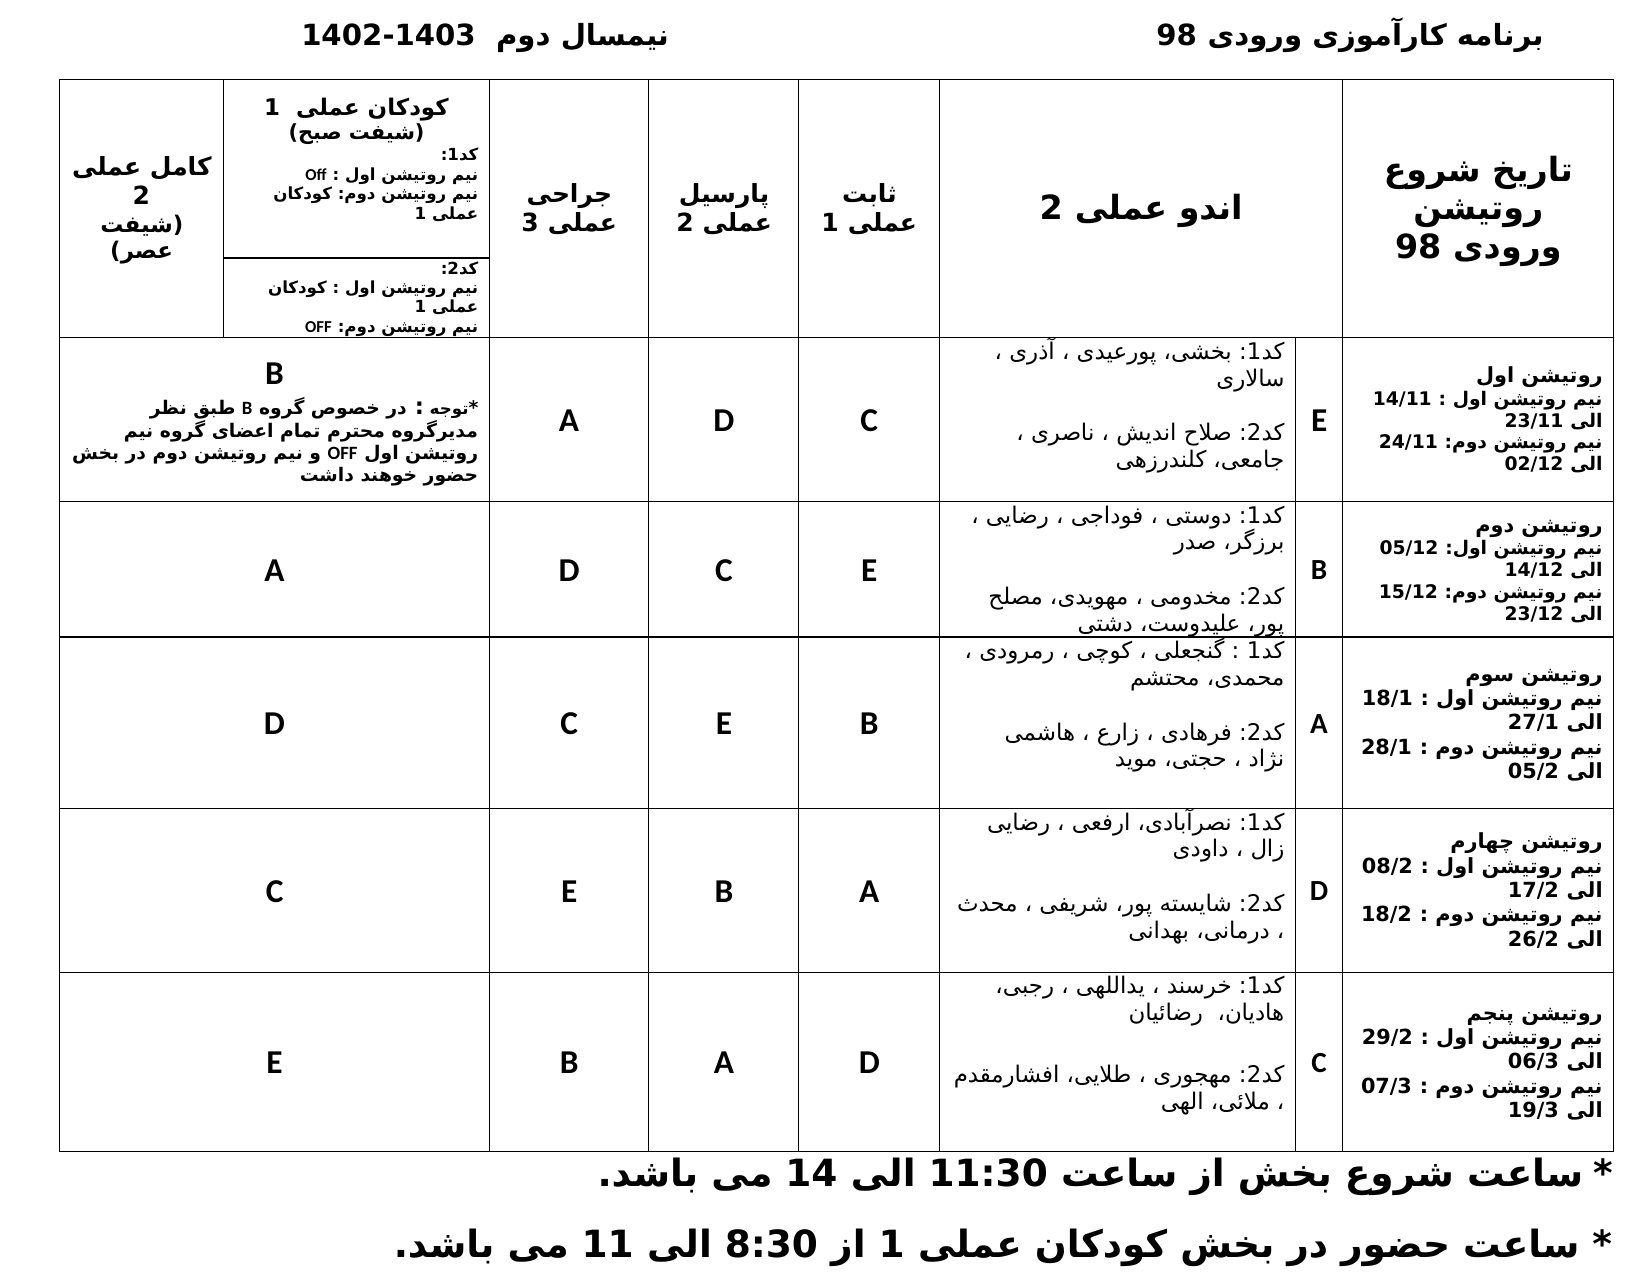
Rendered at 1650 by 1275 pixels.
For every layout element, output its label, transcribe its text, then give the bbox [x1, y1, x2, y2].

table_header کامل عملی 2 (شیفت عصر) [60, 80, 223, 337]
table_header پارسیل عملی 2 [649, 80, 798, 337]
table_cell کد2: نیم روتیشن اول : کودکان عملی 1 نیم روتیشن دوم: OFF [224, 259, 489, 337]
table_cell کد1: بخشی، پورعیدی ، آذری ، سالاری کد2: صلاح اندیش ، ناصری ، جامعی، کلندرزهی [940, 338, 1295, 501]
table_cell B [490, 973, 648, 1151]
table_cell C [1296, 973, 1342, 1151]
table_cell A [649, 973, 798, 1151]
table_cell D [60, 638, 489, 808]
table_cell D [799, 973, 939, 1151]
text برنامه کارآموزی ورودی 98 نیمسال دوم 1403-1402 [29, 19, 1612, 53]
table_cell روتیشن پنجم نیم روتیشن اول : 29/2 الی 06/3 نیم روتیشن دوم : 07/3 الی 19/3 [1343, 973, 1613, 1151]
text * ساعت شروع بخش از ساعت 11:30 الی 14 می باشد. [29, 1152, 1612, 1195]
table_cell کد1: خرسند ، یداللهی ، رجبی، هادیان، رضائیان کد2: مهجوری ، طلایی، افشارمقدم ، ملائی، الهی [940, 973, 1295, 1151]
table_cell کد1: دوستی ، فوداجی ، رضایی ، برزگر، صدر کد2: مخدومی ، مهویدی، مصلح پور، علیدوست، دشتی [940, 502, 1295, 636]
table_cell D [490, 502, 648, 636]
table_cell A [799, 809, 939, 972]
table_cell E [60, 973, 489, 1151]
table_cell E [799, 502, 939, 636]
table_cell کد1 : گنجعلی ، کوچی ، رمرودی ، محمدی، محتشم کد2: فرهادی ، زارع ، هاشمی نژاد ، حجتی، موید [940, 638, 1295, 808]
table_cell B [799, 638, 939, 808]
table_cell E [1296, 338, 1342, 501]
table_cell B [1296, 502, 1342, 636]
table_header اندو عملی 2 [940, 80, 1342, 337]
table_cell C [649, 502, 798, 636]
text * ساعت حضور در بخش کودکان عملی 1 از 8:30 الی 11 می باشد. [29, 1223, 1612, 1266]
table_cell B [649, 809, 798, 972]
table_header تاریخ شروع روتیشن ورودی 98 [1343, 80, 1613, 337]
table_header جراحی عملی 3 [490, 80, 648, 337]
table_cell C [799, 338, 939, 501]
table_cell کد1: نصرآبادی، ارفعی ، رضایی زال ، داودی کد2: شایسته پور، شریفی ، محدث ، درمانی، بهدانی [940, 809, 1295, 972]
table_cell D [649, 338, 798, 501]
table_cell B *توجه : در خصوص گروه B طبق نظر مدیرگروه محترم تمام اعضای گروه نیم روتیشن اول OFF و نیم روتیشن دوم در بخش حضور خوهند داشت [60, 338, 489, 501]
table_cell E [649, 638, 798, 808]
table_cell E [490, 809, 648, 972]
table_cell C [60, 809, 489, 972]
table_cell D [1296, 809, 1342, 972]
table_cell A [60, 502, 489, 636]
table_cell A [1296, 638, 1342, 808]
table_header ثابت عملی 1 [799, 80, 939, 337]
table_cell روتیشن اول نیم روتیشن اول : 14/11 الی 23/11 نیم روتیشن دوم: 24/11 الی 02/12 [1343, 338, 1613, 501]
table_cell روتیشن سوم نیم روتیشن اول : 18/1 الی 27/1 نیم روتیشن دوم : 28/1 الی 05/2 [1343, 638, 1613, 808]
table_cell A [490, 338, 648, 501]
table_header کودکان عملی 1 (شیفت صبح) کد1: نیم روتیشن اول : Off نیم روتیشن دوم: کودکان عملی 1 [224, 80, 489, 257]
table_cell C [490, 638, 648, 808]
table_cell روتیشن دوم نیم روتیشن اول: 05/12 الی 14/12 نیم روتیشن دوم: 15/12 الی 23/12 [1343, 502, 1613, 636]
table_cell روتیشن چهارم نیم روتیشن اول : 08/2 الی 17/2 نیم روتیشن دوم : 18/2 الی 26/2 [1343, 809, 1613, 972]
